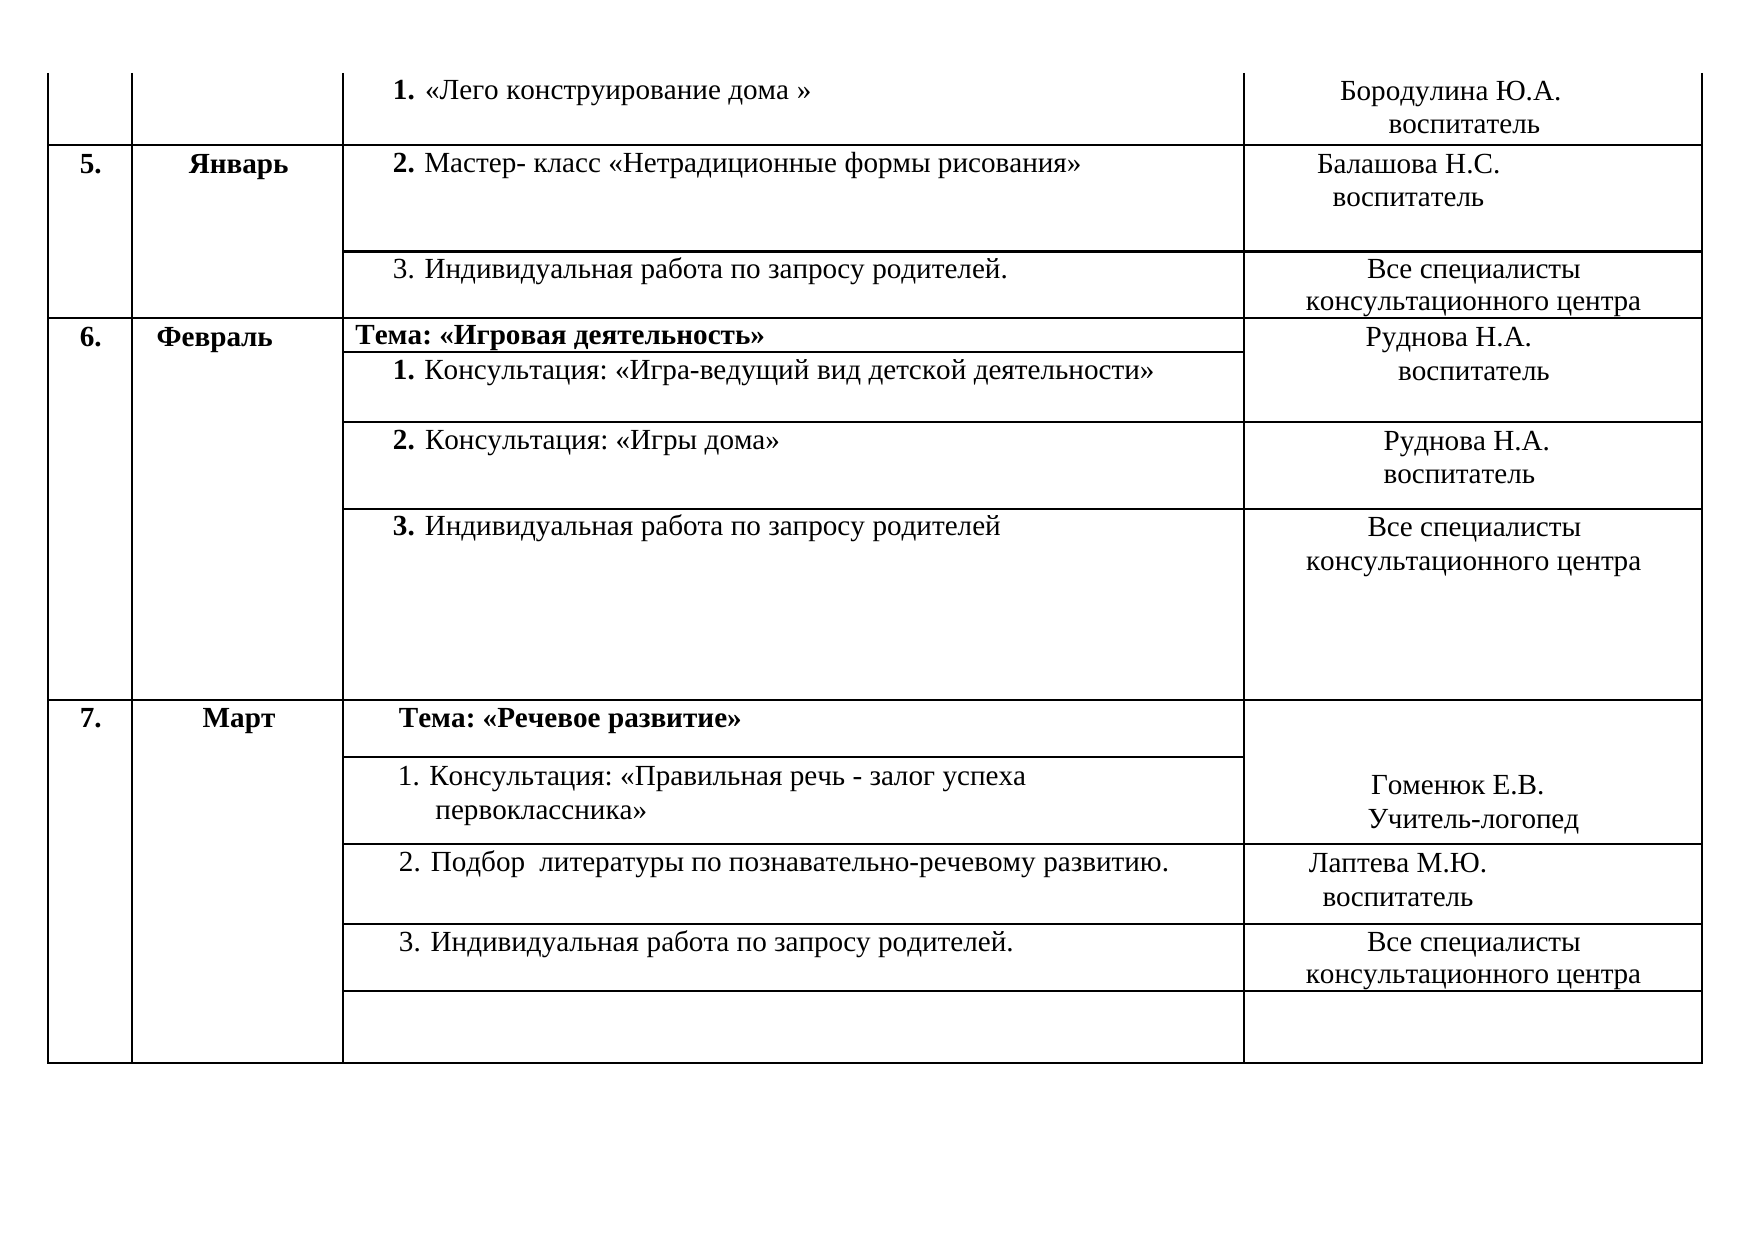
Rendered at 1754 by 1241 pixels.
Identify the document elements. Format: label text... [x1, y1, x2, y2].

table_cell 1. Консультация: «Игра-ведущий вид детской деятельности» [344, 353, 1243, 421]
table_cell 2. Мастер- класс «Нетрадиционные формы рисования» [344, 146, 1243, 250]
table_cell Балашова Н.С. воспитатель [1245, 146, 1701, 250]
table_cell Март [133, 701, 342, 1062]
table_cell 1. Консультация: «Правильная речь - залог успеха первоклассника» [344, 758, 1243, 843]
table_cell Гоменюк Е.В. Учитель-логопед [1245, 701, 1701, 843]
table_cell Все специалисты консультационного центра [1245, 925, 1701, 989]
table_header [133, 73, 342, 144]
table_cell Январь [133, 146, 342, 317]
table_cell Все специалисты консультационного центра [1245, 510, 1701, 699]
table_cell 5. [49, 146, 131, 317]
table_cell Руднова Н.А. воспитатель [1245, 319, 1701, 421]
table_cell 6. [49, 319, 131, 699]
table_cell 2. Консультация: «Игры дома» [344, 423, 1243, 507]
table_cell 3. Индивидуальная работа по запросу родителей. [344, 253, 1243, 317]
table_cell 3. Индивидуальная работа по запросу родителей. [344, 925, 1243, 989]
table_cell 2. Подбор литературы по познавательно-речевому развитию. [344, 845, 1243, 923]
table_cell 7. [49, 701, 131, 1062]
table_cell 3. Индивидуальная работа по запросу родителей [344, 510, 1243, 699]
table_cell Февраль [133, 319, 342, 699]
table_cell [344, 992, 1243, 1062]
table_header Бородулина Ю.А. воспитатель [1245, 73, 1701, 144]
table_cell Руднова Н.А. воспитатель [1245, 423, 1701, 507]
table_cell Лаптева М.Ю. воспитатель [1245, 845, 1701, 923]
table_header [49, 73, 131, 144]
table_header 1. «Лего конструирование дома » [344, 73, 1243, 144]
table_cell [1245, 253, 1701, 317]
table_cell Тема: «Игровая деятельность» [344, 319, 1243, 351]
table_cell Тема: «Речевое развитие» [344, 701, 1243, 756]
table_cell [1245, 992, 1701, 1062]
